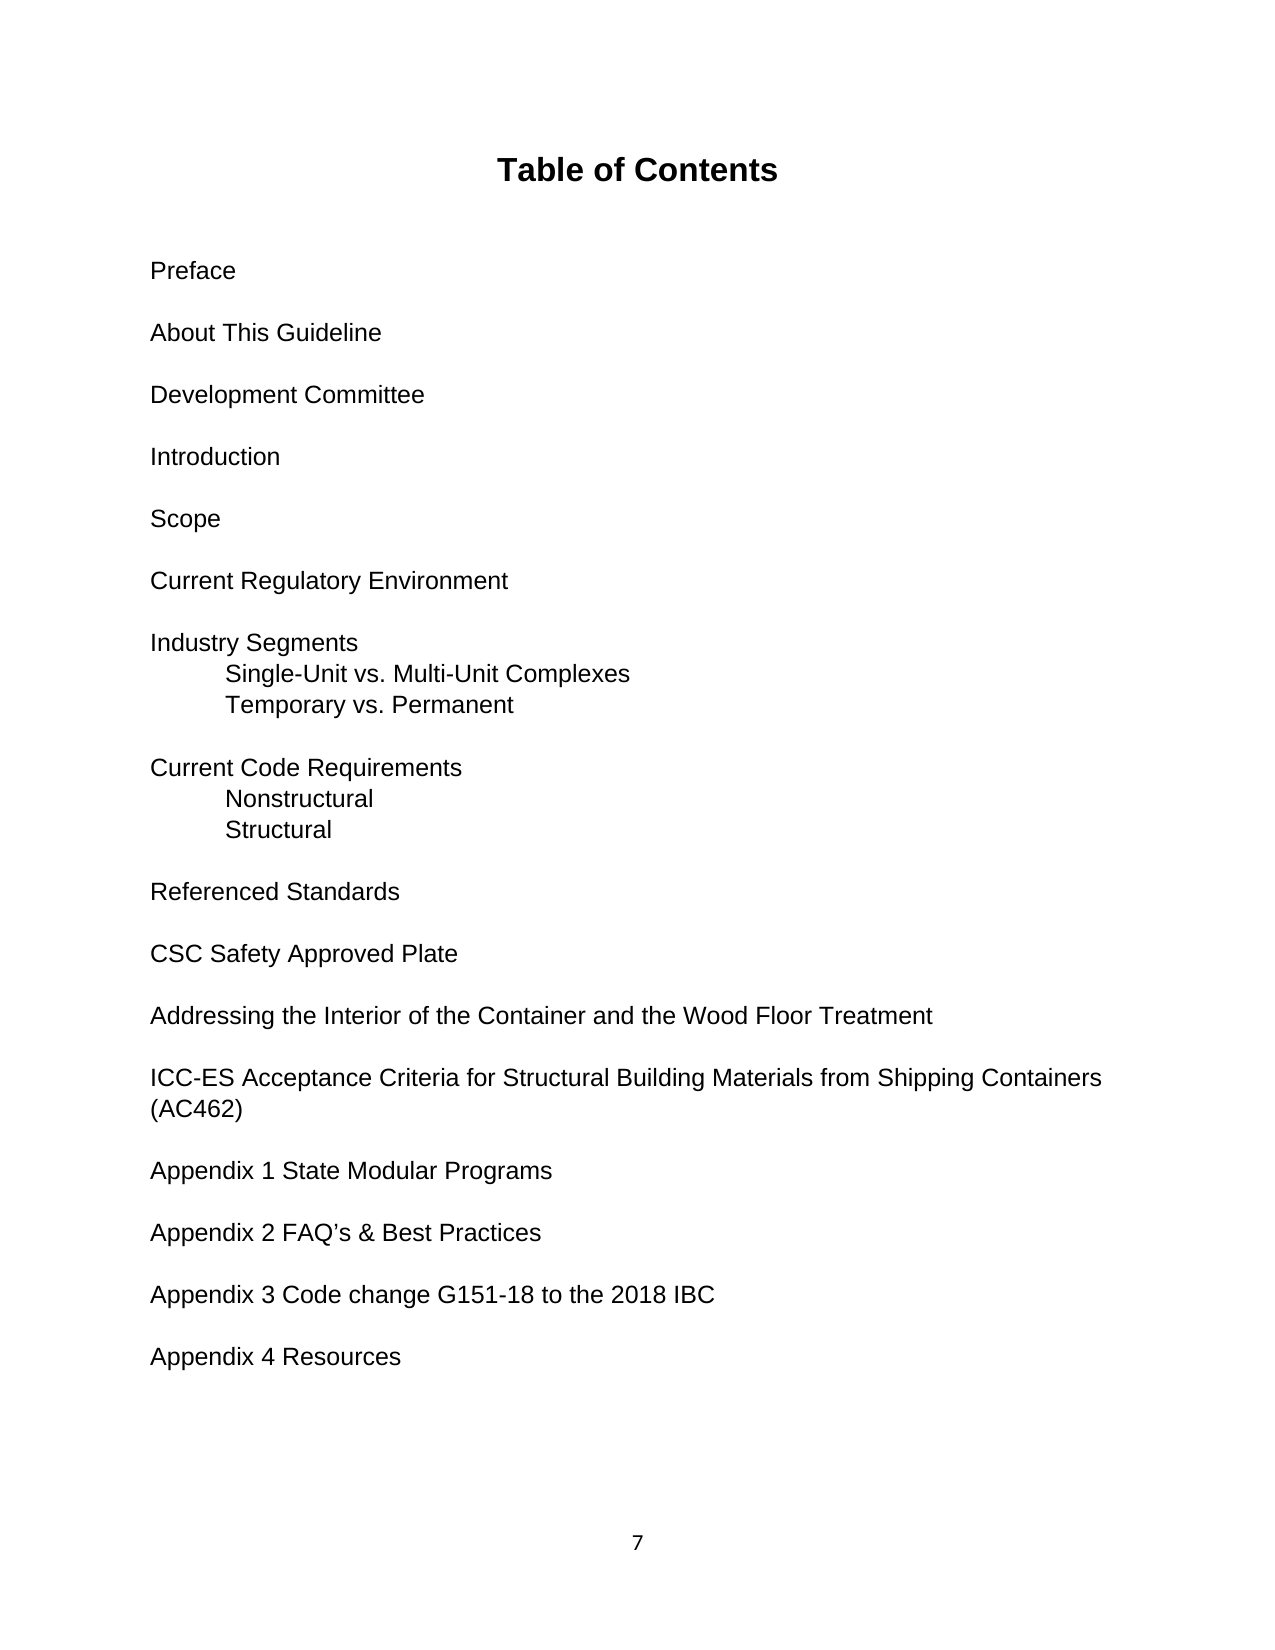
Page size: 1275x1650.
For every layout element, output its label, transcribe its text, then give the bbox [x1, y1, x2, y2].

text Structural [150, 814, 1125, 843]
text Single-Unit vs. Multi-Unit Complexes [150, 659, 1125, 688]
text About This Guideline [150, 318, 1125, 347]
text Preface [150, 256, 1125, 284]
text Temporary vs. Permanent [150, 690, 1125, 719]
text Development Committee [150, 380, 1125, 409]
text Table of Contents [150, 150, 1125, 188]
text ICC-ES Acceptance Criteria for Structural Building Materials from Shipping Containers (AC462) [150, 1063, 1125, 1123]
text CSC Safety Approved Plate [150, 939, 1125, 967]
text Nonstructural [150, 783, 1125, 812]
text Scope [150, 504, 1125, 533]
text Industry Segments [150, 628, 1125, 657]
text Appendix 2 FAQ’s & Best Practices [150, 1218, 1125, 1247]
text Addressing the Interior of the Container and the Wood Floor Treatment [150, 1001, 1125, 1029]
text Appendix 3 Code change G151-18 to the 2018 IBC [150, 1280, 1125, 1309]
text Appendix 1 State Modular Programs [150, 1156, 1125, 1185]
text Current Regulatory Environment [150, 566, 1125, 595]
text Introduction [150, 442, 1125, 471]
text Appendix 4 Resources [150, 1342, 1125, 1371]
text Current Code Requirements [150, 752, 1125, 781]
text Referenced Standards [150, 877, 1125, 905]
